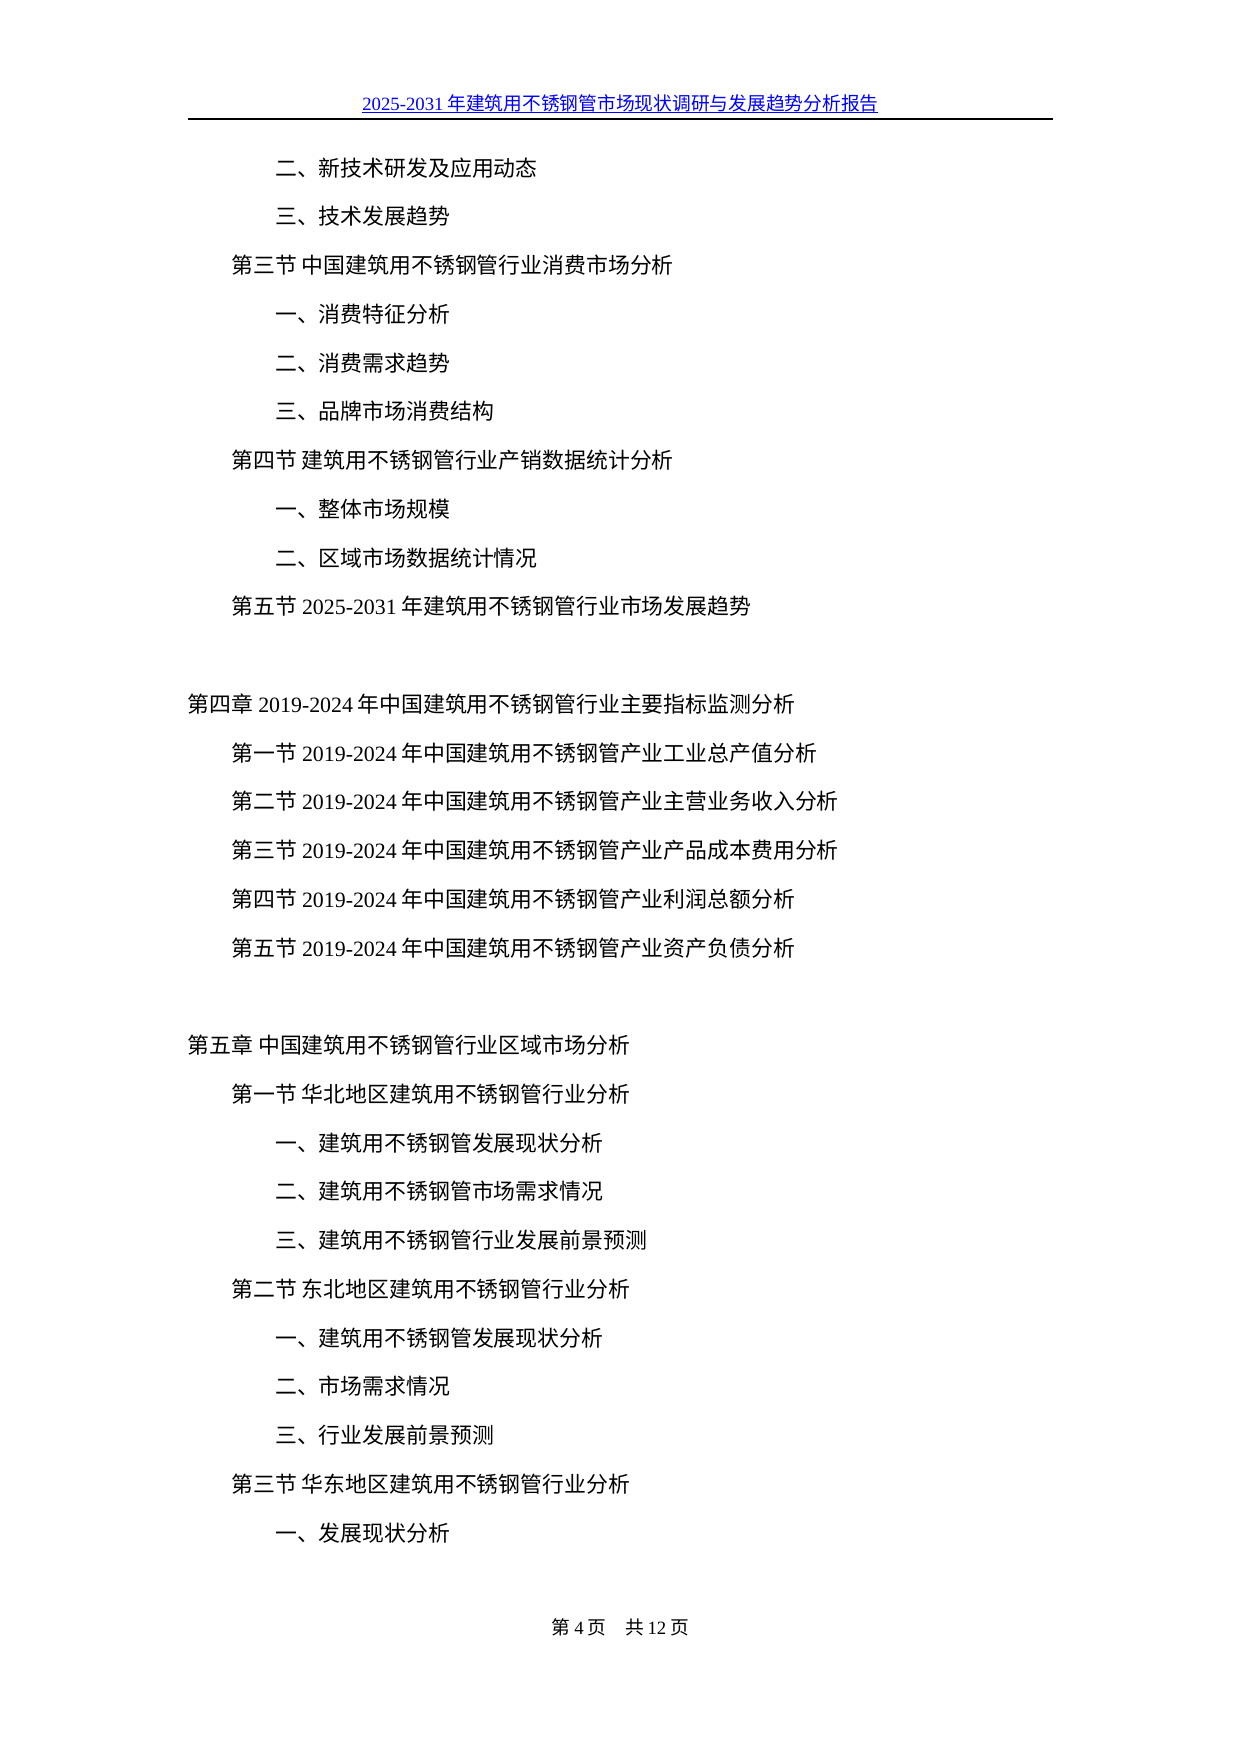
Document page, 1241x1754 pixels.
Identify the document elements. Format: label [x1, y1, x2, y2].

text [187, 150, 1053, 1548]
